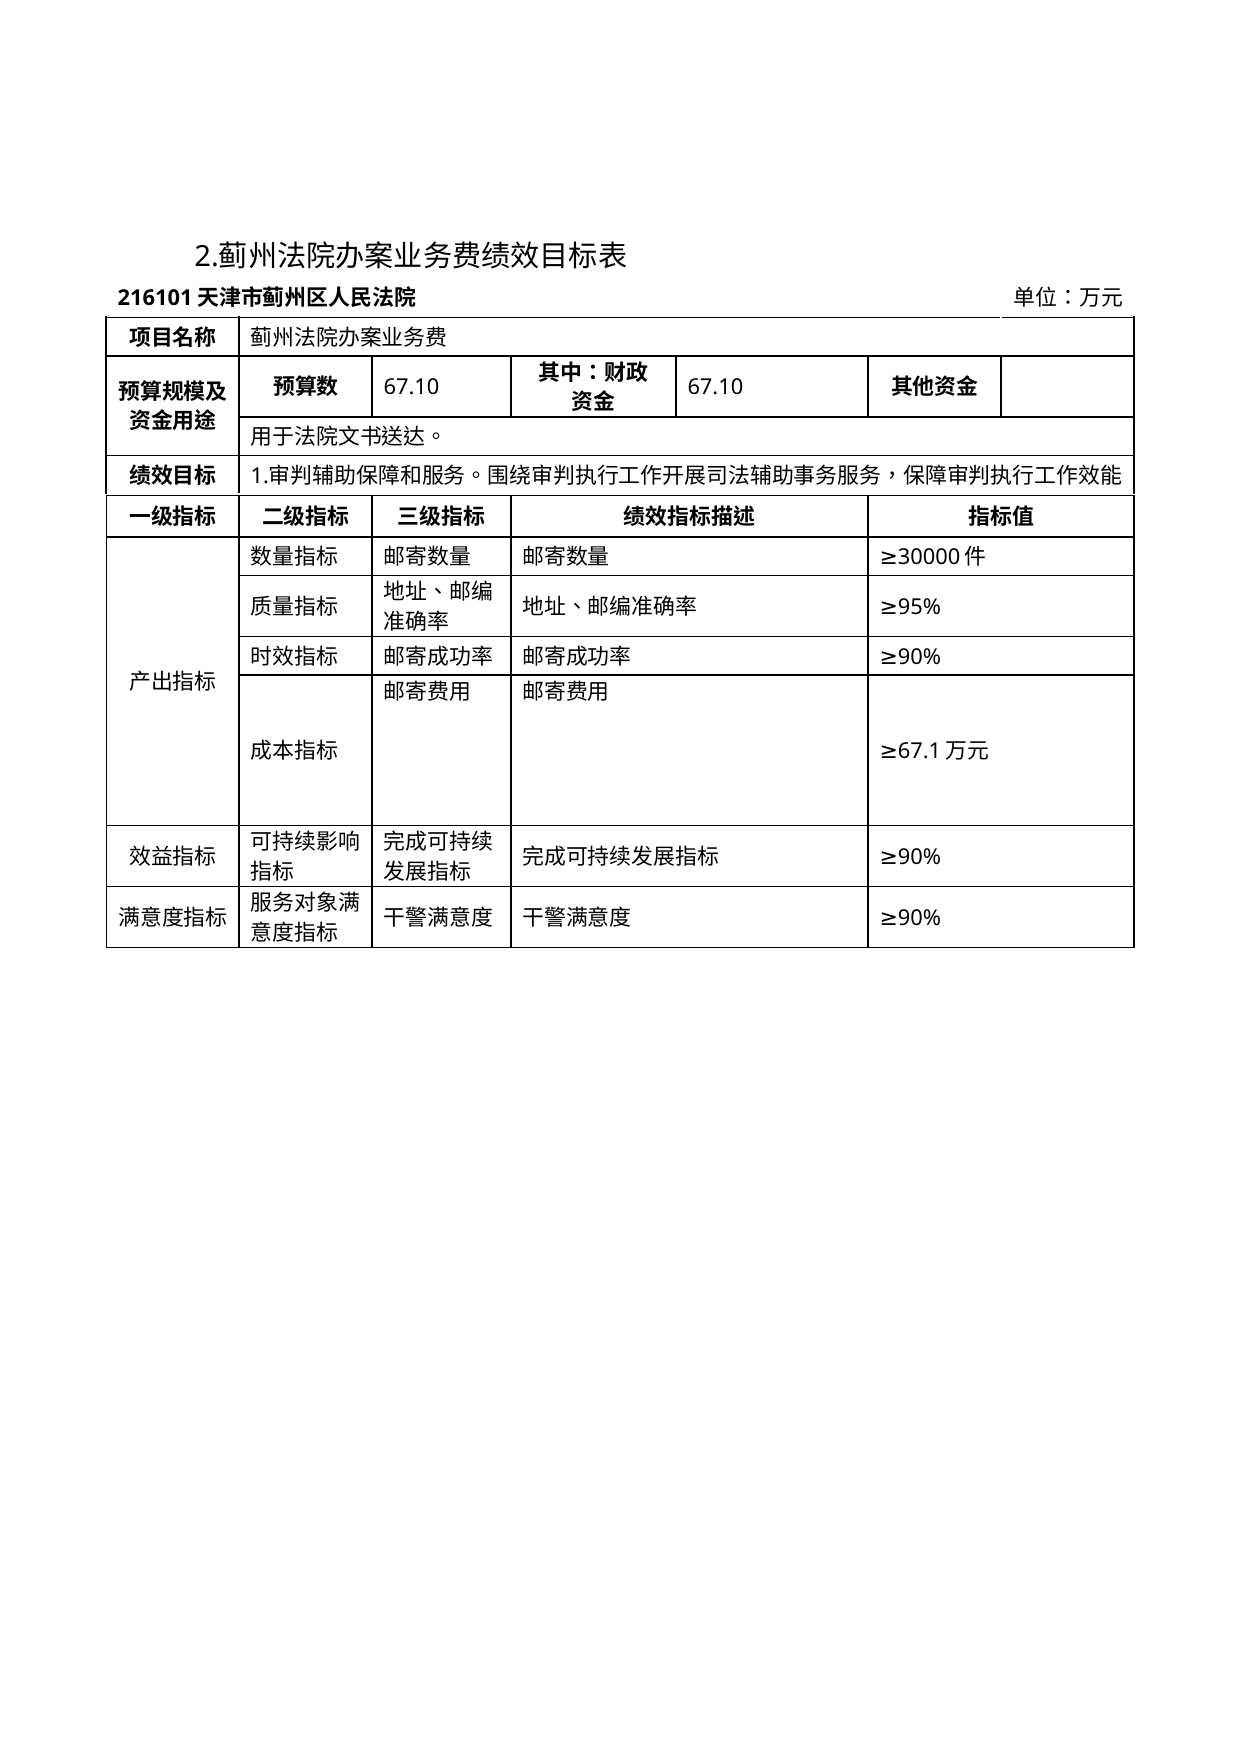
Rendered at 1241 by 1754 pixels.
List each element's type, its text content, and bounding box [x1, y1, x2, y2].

table_cell 67.10 [677, 357, 867, 416]
table_cell 时效指标 [240, 637, 371, 674]
table_cell 邮寄成功率 [373, 637, 510, 674]
table_cell [1002, 357, 1133, 416]
table_cell 用于法院文书送达。 [240, 418, 1133, 454]
table_cell ≥95% [869, 576, 1133, 636]
table_cell 绩效目标 [107, 456, 238, 493]
table_cell 邮寄数量 [373, 538, 510, 574]
table_cell 邮寄费用 [373, 676, 510, 824]
table_cell 成本指标 [240, 676, 371, 824]
table_header 一级指标 [107, 496, 238, 536]
table_cell 蓟州法院办案业务费 [240, 318, 1133, 355]
table_cell ≥90% [869, 637, 1133, 674]
table_cell 效益指标 [107, 826, 238, 886]
table_cell 邮寄成功率 [512, 637, 867, 674]
table_cell 其他资金 [869, 357, 1000, 416]
table_header 单位：万元 [1002, 277, 1133, 316]
table_cell 1.审判辅助保障和服务。围绕审判执行工作开展司法辅助事务服务，保障审判执行工作效能 [240, 456, 1133, 493]
table_cell 质量指标 [240, 576, 371, 636]
table_cell 服务对象满意度指标 [240, 887, 371, 947]
table_header 绩效指标描述 [512, 496, 867, 536]
table_cell 完成可持续发展指标 [373, 826, 510, 886]
table_header 216101天津市蓟州区人民法院 [107, 277, 1000, 316]
table_cell 预算规模及资金用途 [107, 357, 238, 454]
text 2.蓟州法院办案业务费绩效目标表 [136, 235, 1104, 275]
table_cell 可持续影响指标 [240, 826, 371, 886]
table_cell 完成可持续发展指标 [512, 826, 867, 886]
table_cell 干警满意度 [373, 887, 510, 947]
table_cell 数量指标 [240, 538, 371, 574]
table_cell 其中：财政 资金 [512, 357, 675, 416]
table_cell 地址、邮编准确率 [373, 576, 510, 636]
table_header 二级指标 [240, 496, 371, 536]
table_cell 预算数 [240, 357, 371, 416]
table_cell 地址、邮编准确率 [512, 576, 867, 636]
table_cell ≥30000件 [869, 538, 1133, 574]
table_cell ≥90% [869, 887, 1133, 947]
table_cell 67.10 [373, 357, 510, 416]
table_cell 满意度指标 [107, 887, 238, 947]
table_header 三级指标 [373, 496, 510, 536]
table_header 指标值 [869, 496, 1133, 536]
table_cell 干警满意度 [512, 887, 867, 947]
table_cell 邮寄数量 [512, 538, 867, 574]
table_cell ≥90% [869, 826, 1133, 886]
table_cell 项目名称 [107, 318, 238, 355]
table_cell 邮寄费用 [512, 676, 867, 824]
table_cell 产出指标 [107, 538, 238, 824]
table_cell ≥67.1万元 [869, 676, 1133, 824]
